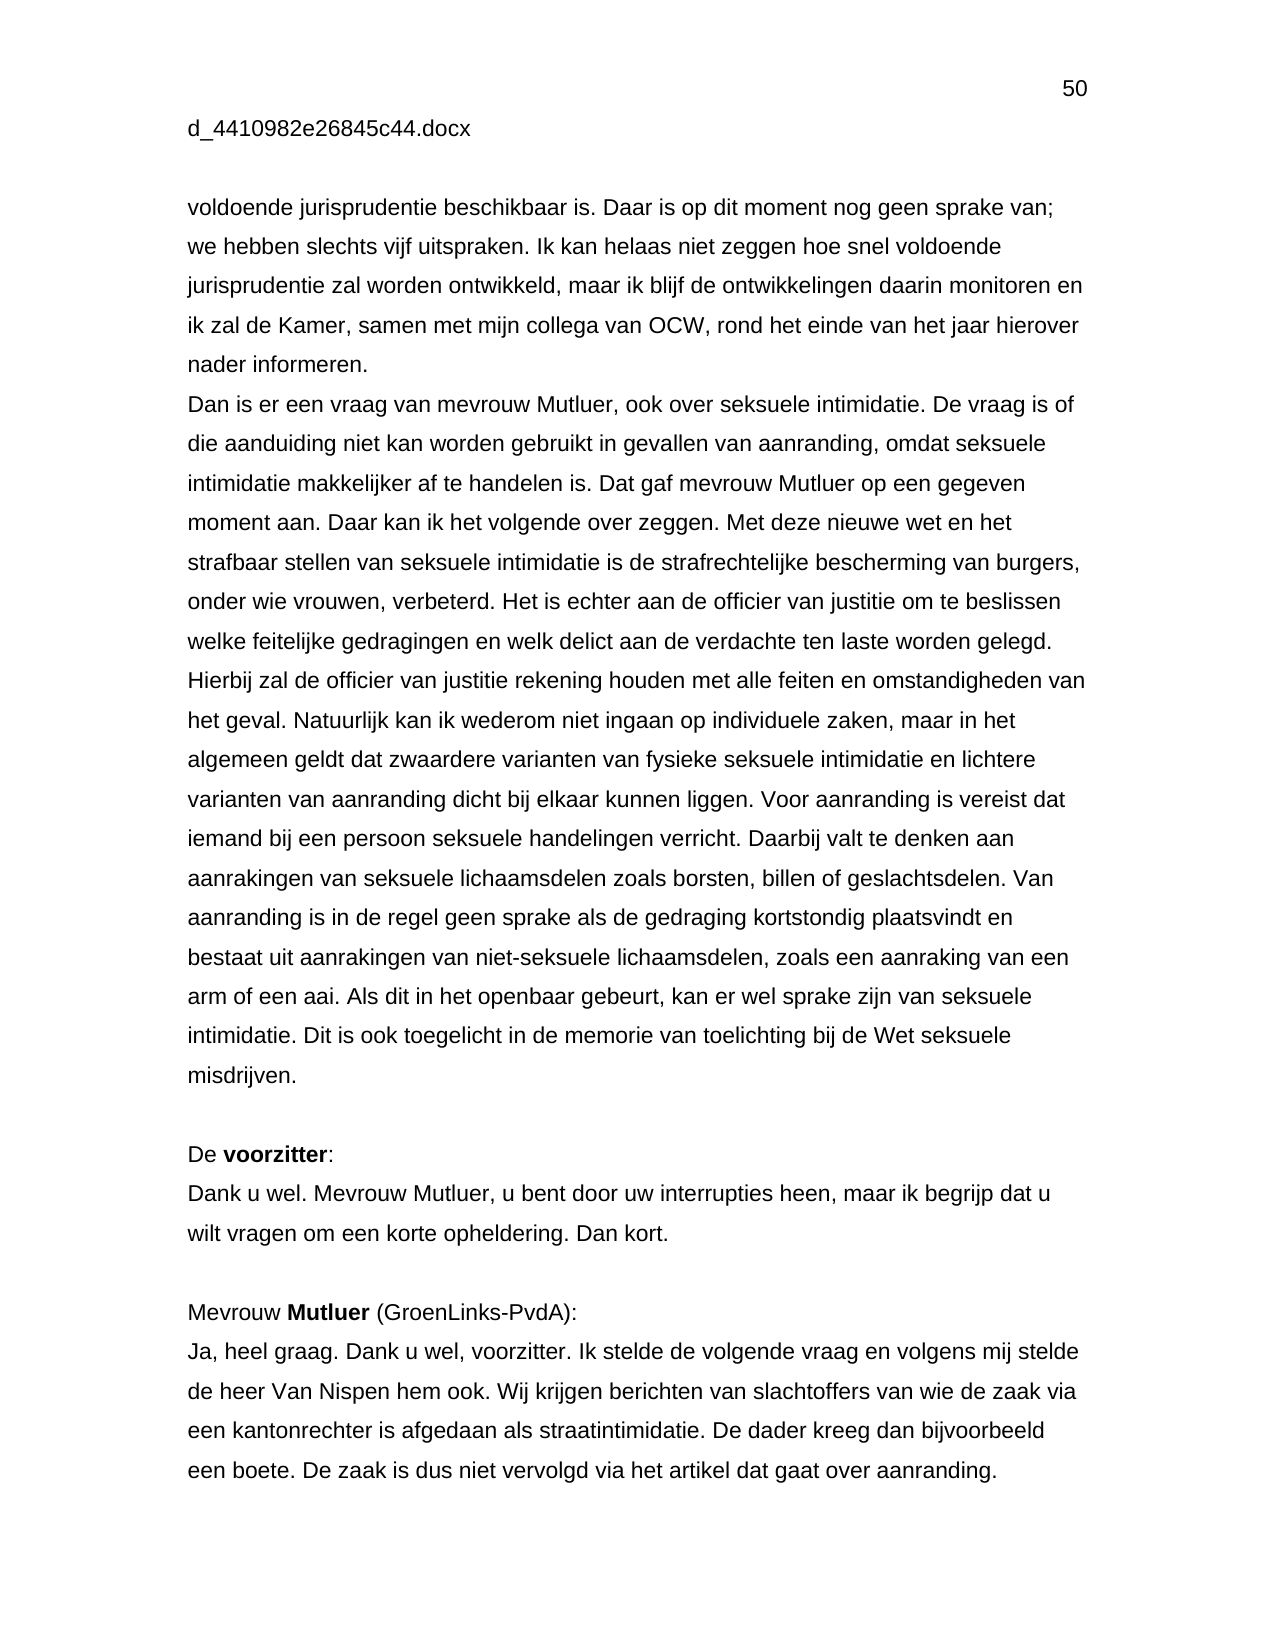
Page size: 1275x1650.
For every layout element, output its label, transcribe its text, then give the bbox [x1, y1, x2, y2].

text De voorzitter: [187, 1141, 1087, 1167]
text Mevrouw Mutluer (GroenLinks-PvdA): [187, 1299, 1087, 1325]
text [187, 1338, 1087, 1483]
text Dank u wel. Mevrouw Mutluer, u bent door uw interrupties heen, maar ik begrijp dat u wilt vragen om een korte opheldering. Dan kort. [187, 1180, 1087, 1246]
text Dan is er een vraag van mevrouw Mutluer, ook over seksuele intimidatie. De vraag is of die aanduiding niet kan worden gebruikt in gevallen van aanranding, omdat seksuele intimidatie makkelijker af te handelen is. Dat gaf mevrouw Mutluer op een gegeven moment aan. Daar kan ik het volgende over zeggen. Met deze nieuwe wet en het strafbaar stellen van seksuele intimidatie is de strafrechtelijke bescherming van burgers, onder wie vrouwen, verbeterd. Het is echter aan de officier van justitie om te beslissen welke feitelijke gedragingen en welk delict aan de verdachte ten laste worden gelegd. Hierbij zal de officier van justitie rekening houden met alle feiten en omstandigheden van het geval. Natuurlijk kan ik wederom niet ingaan op individuele zaken, maar in het algemeen geldt dat zwaardere varianten van fysieke seksuele intimidatie en lichtere varianten van aanranding dicht bij elkaar kunnen liggen. Voor aanranding is vereist dat iemand bij een persoon seksuele handelingen verricht. Daarbij valt te denken aan aanrakingen van seksuele lichaamsdelen zoals borsten, billen of geslachtsdelen. Van aanranding is in de regel geen sprake als de gedraging kortstondig plaatsvindt en bestaat uit aanrakingen van niet-seksuele lichaamsdelen, zoals een aanraking van een arm of een aai. Als dit in het openbaar gebeurt, kan er wel sprake zijn van seksuele intimidatie. Dit is ook toegelicht in de memorie van toelichting bij de Wet seksuele misdrijven. [187, 391, 1087, 1088]
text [187, 193, 1087, 378]
